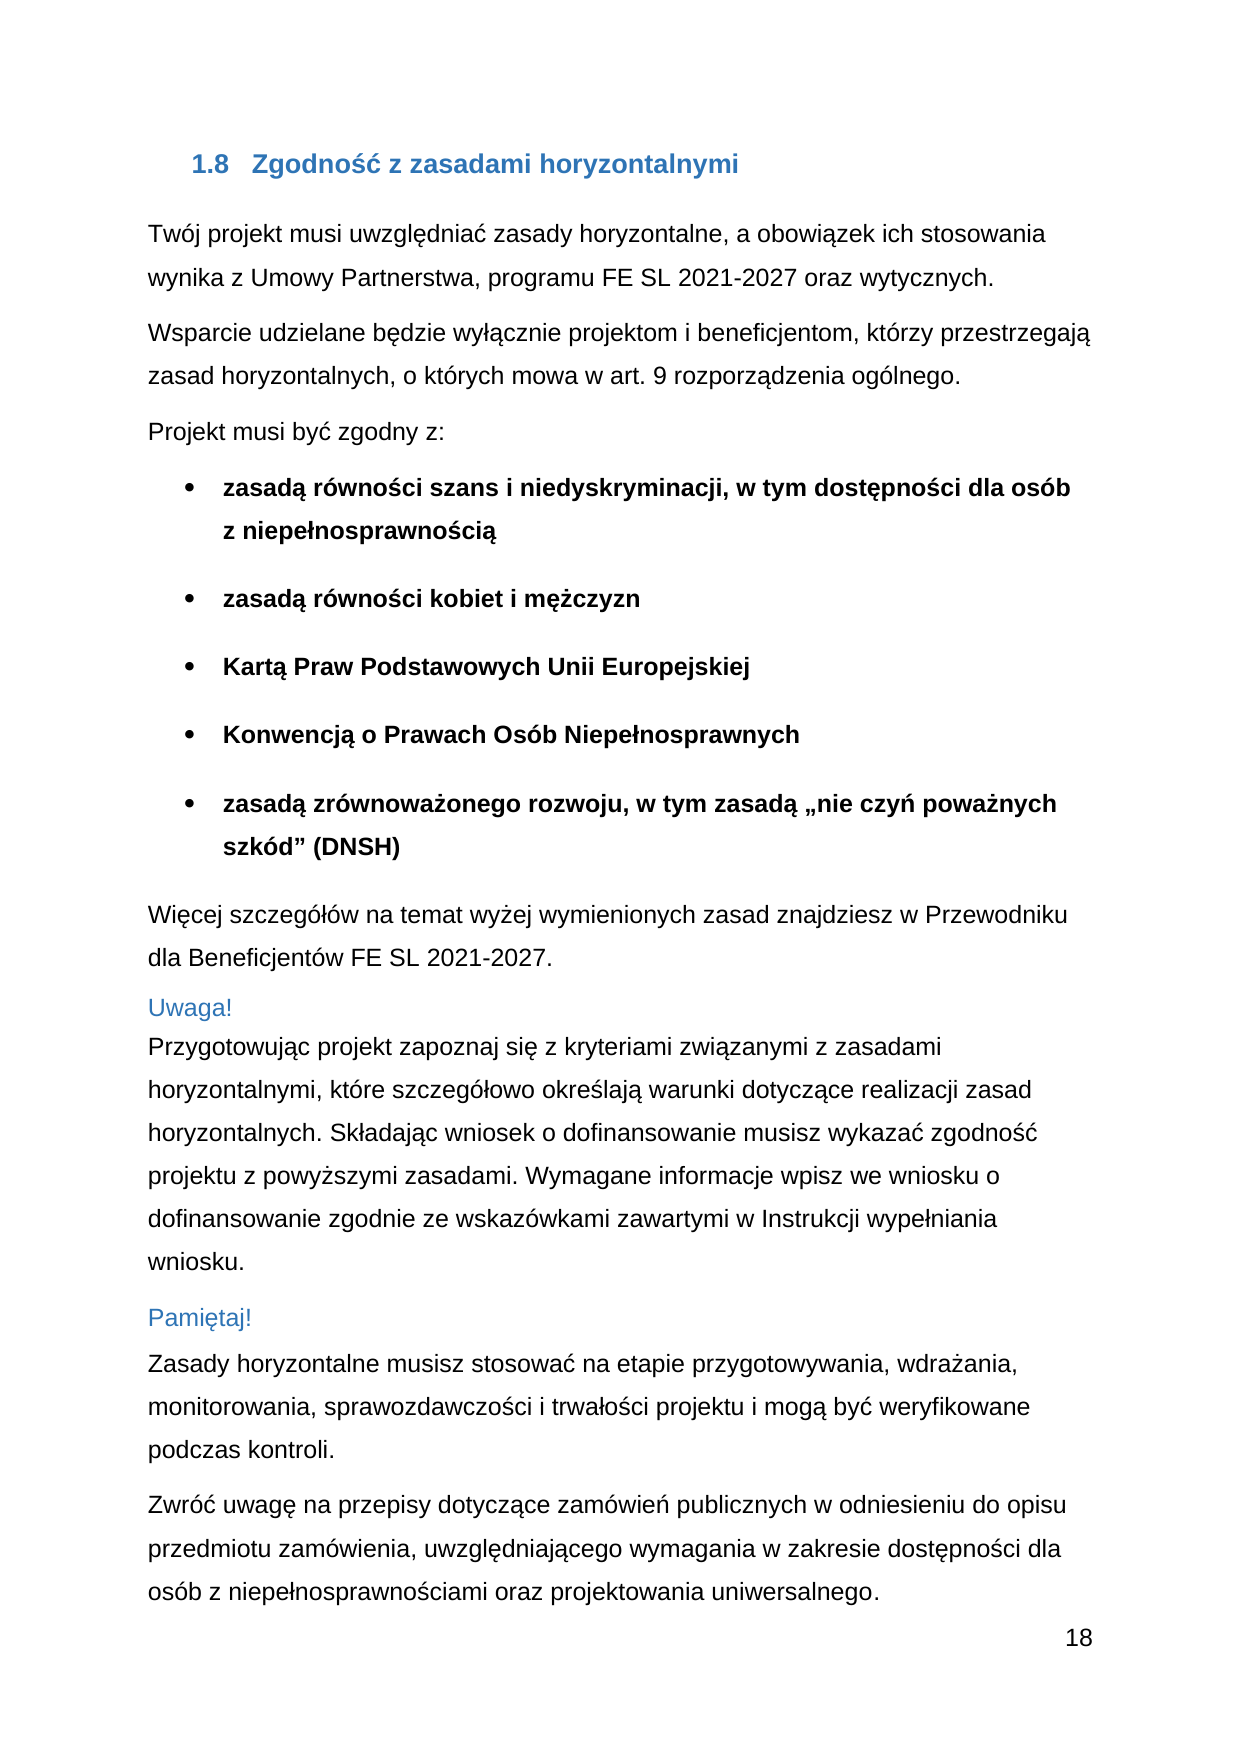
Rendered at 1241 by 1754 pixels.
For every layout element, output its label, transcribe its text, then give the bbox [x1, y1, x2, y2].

text Pamiętaj! [148, 1303, 1093, 1332]
list zasadą zrównoważonego rozwoju, w tym zasadą „nie czyń poważnych szkód” (DNSH) [185, 789, 1093, 861]
list Kartą Praw Podstawowych Unii Europejskiej [185, 652, 1093, 681]
text Zasady horyzontalne musisz stosować na etapie przygotowywania, wdrażania, monitorowania, sprawozdawczości i trwałości projektu i mogą być weryfikowane podczas kontroli. [148, 1348, 1093, 1463]
subtitle Zgodność z zasadami horyzontalnymi [191, 148, 1093, 179]
list zasadą równości szans i niedyskryminacji, w tym dostępności dla osób z niepełnosprawnością [185, 473, 1093, 544]
text Zwróć uwagę na przepisy dotyczące zamówień publicznych w odniesieniu do opisu przedmiotu zamówienia, uwzględniającego wymagania w zakresie dostępności dla osób z niepełnosprawnościami oraz projektowania uniwersalnego. [148, 1490, 1093, 1605]
text Przygotowując projekt zapoznaj się z kryteriami związanymi z zasadami horyzontalnymi, które szczegółowo określają warunki dotyczące realizacji zasad horyzontalnych. Składając wniosek o dofinansowanie musisz wykazać zgodność projektu z powyższymi zasadami. Wymagane informacje wpisz we wniosku o dofinansowanie zgodnie ze wskazówkami zawartymi w Instrukcji wypełniania wniosku. [148, 1032, 1093, 1276]
text Uwaga! [148, 992, 1093, 1021]
text Więcej szczegółów na temat wyżej wymienionych zasad znajdziesz w Przewodniku dla Beneficjentów FE SL 2021-2027. [148, 900, 1093, 972]
text Projekt musi być zgodny z: [148, 417, 1093, 446]
list zasadą równości kobiet i mężczyzn [185, 584, 1093, 613]
text Wsparcie udzielane będzie wyłącznie projektom i beneficjentom, którzy przestrzegają zasad horyzontalnych, o których mowa w art. 9 rozporządzenia ogólnego. [148, 318, 1093, 390]
text Twój projekt musi uwzględniać zasady horyzontalne, a obowiązek ich stosowania wynika z Umowy Partnerstwa, programu FE SL 2021-2027 oraz wytycznych. [148, 219, 1093, 291]
list Konwencją o Prawach Osób Niepełnosprawnych [185, 720, 1093, 749]
